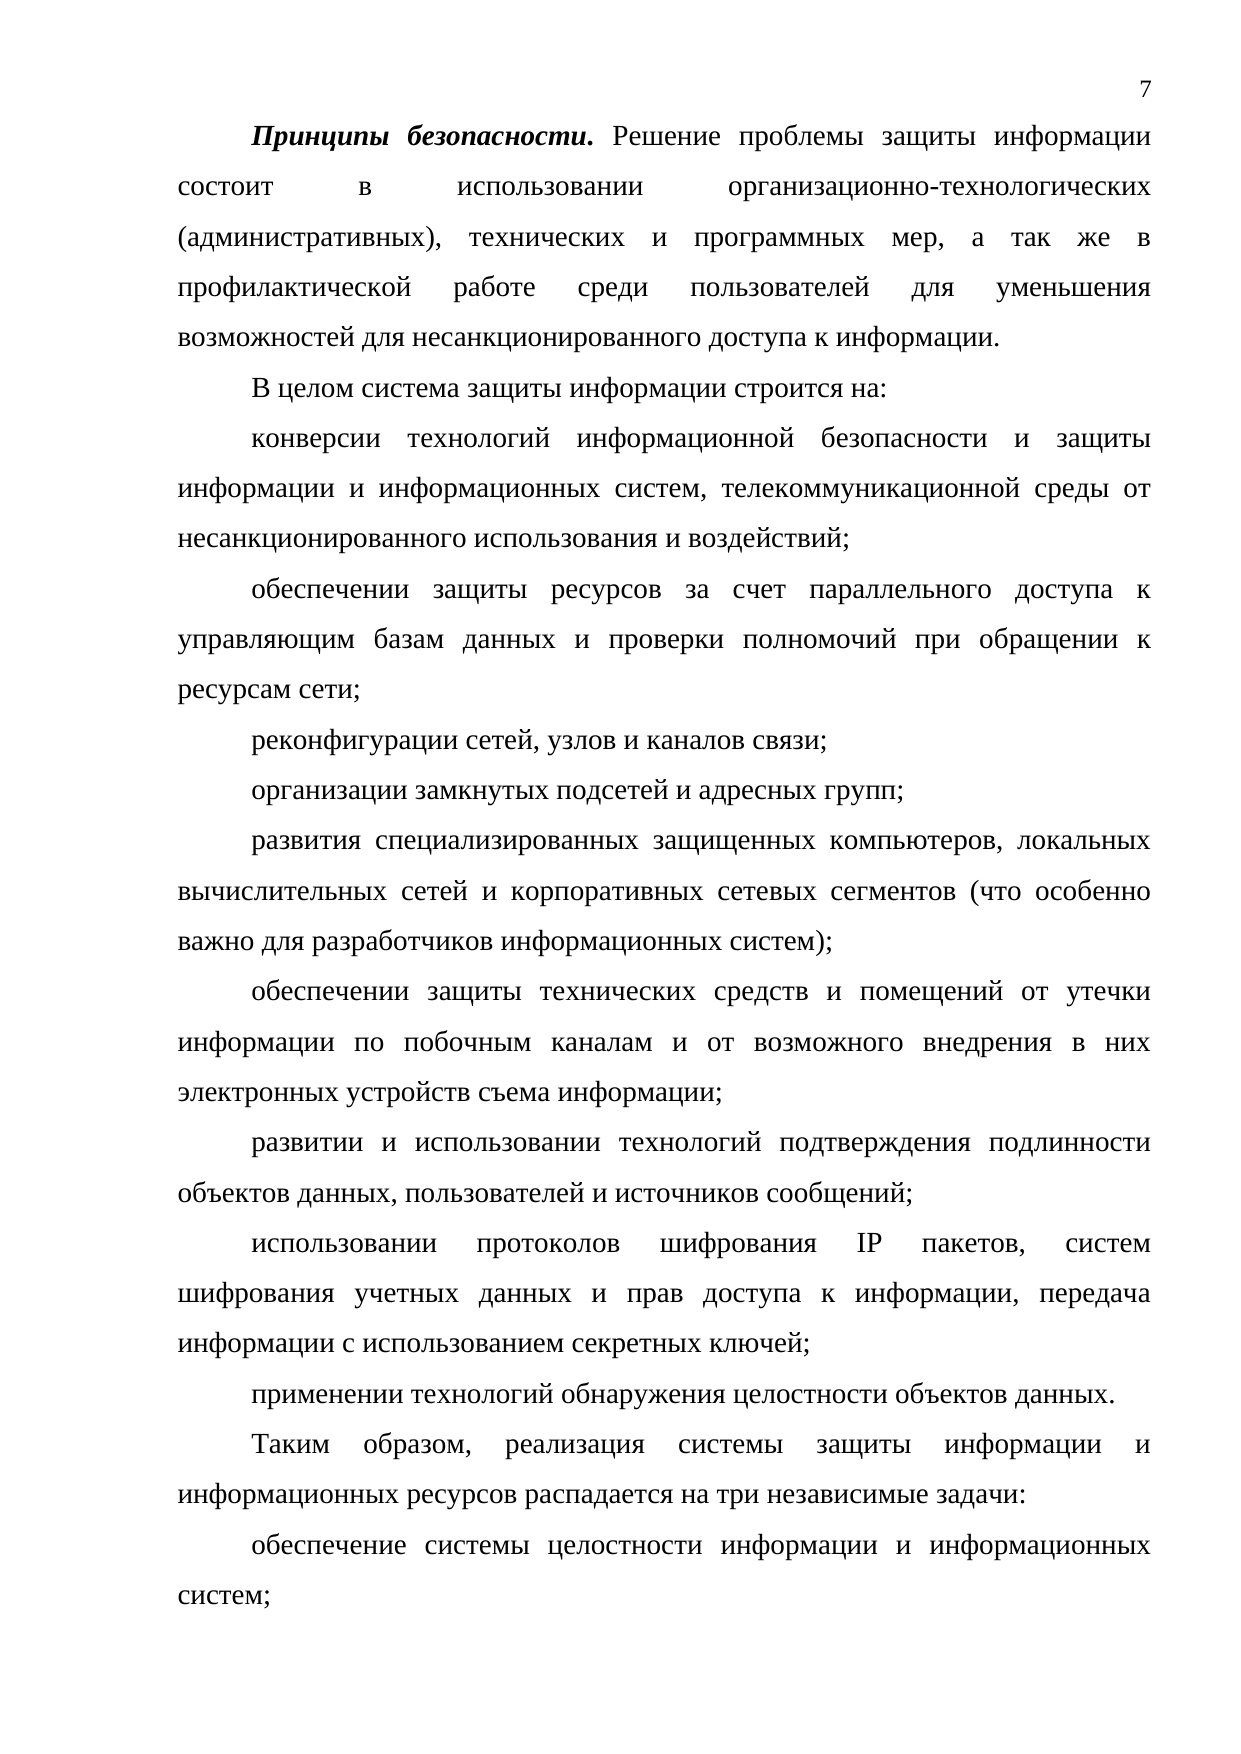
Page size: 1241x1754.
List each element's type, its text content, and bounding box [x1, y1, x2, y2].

text конверсии технологий информационной безопасности и защиты информации и информационных систем, телекоммуникационной среды от несанкционированного использования и воздействий; [177, 420, 1152, 554]
text применении технологий обнаружения целостности объектов данных. [177, 1376, 1152, 1409]
text Таким образом, реализация системы защиты информации и информационных ресурсов распадается на три независимые задачи: [177, 1426, 1152, 1510]
text реконфигурации сетей, узлов и каналов связи; [177, 722, 1152, 755]
text Принципы безопасности. Решение проблемы защиты информации состоит в использовании организационно-технологических (административных), технических и программных мер, а так же в профилактической работе среди пользователей для уменьшения возможностей для несанкционированного доступа к информации. [177, 118, 1152, 353]
text обеспечение системы целостности информации и информационных систем; [177, 1527, 1152, 1611]
text обеспечении защиты ресурсов за счет параллельного доступа к управляющим базам данных и проверки полномочий при обращении к ресурсам сети; [177, 571, 1152, 705]
text обеспечении защиты технических средств и помещений от утечки информации по побочным каналам и от возможного внедрения в них электронных устройств съема информации; [177, 973, 1152, 1108]
text использовании протоколов шифрования IP пакетов, систем шифрования учетных данных и прав доступа к информации, передача информации с использованием секретных ключей; [177, 1225, 1152, 1359]
text развитии и использовании технологий подтверждения подлинности объектов данных, пользователей и источников сообщений; [177, 1124, 1152, 1208]
text В целом система защиты информации строится на: [177, 370, 1152, 403]
text развития специализированных защищенных компьютеров, локальных вычислительных сетей и корпоративных сетевых сегментов (что особенно важно для разработчиков информационных систем); [177, 822, 1152, 957]
text организации замкнутых подсетей и адресных групп; [177, 772, 1152, 806]
